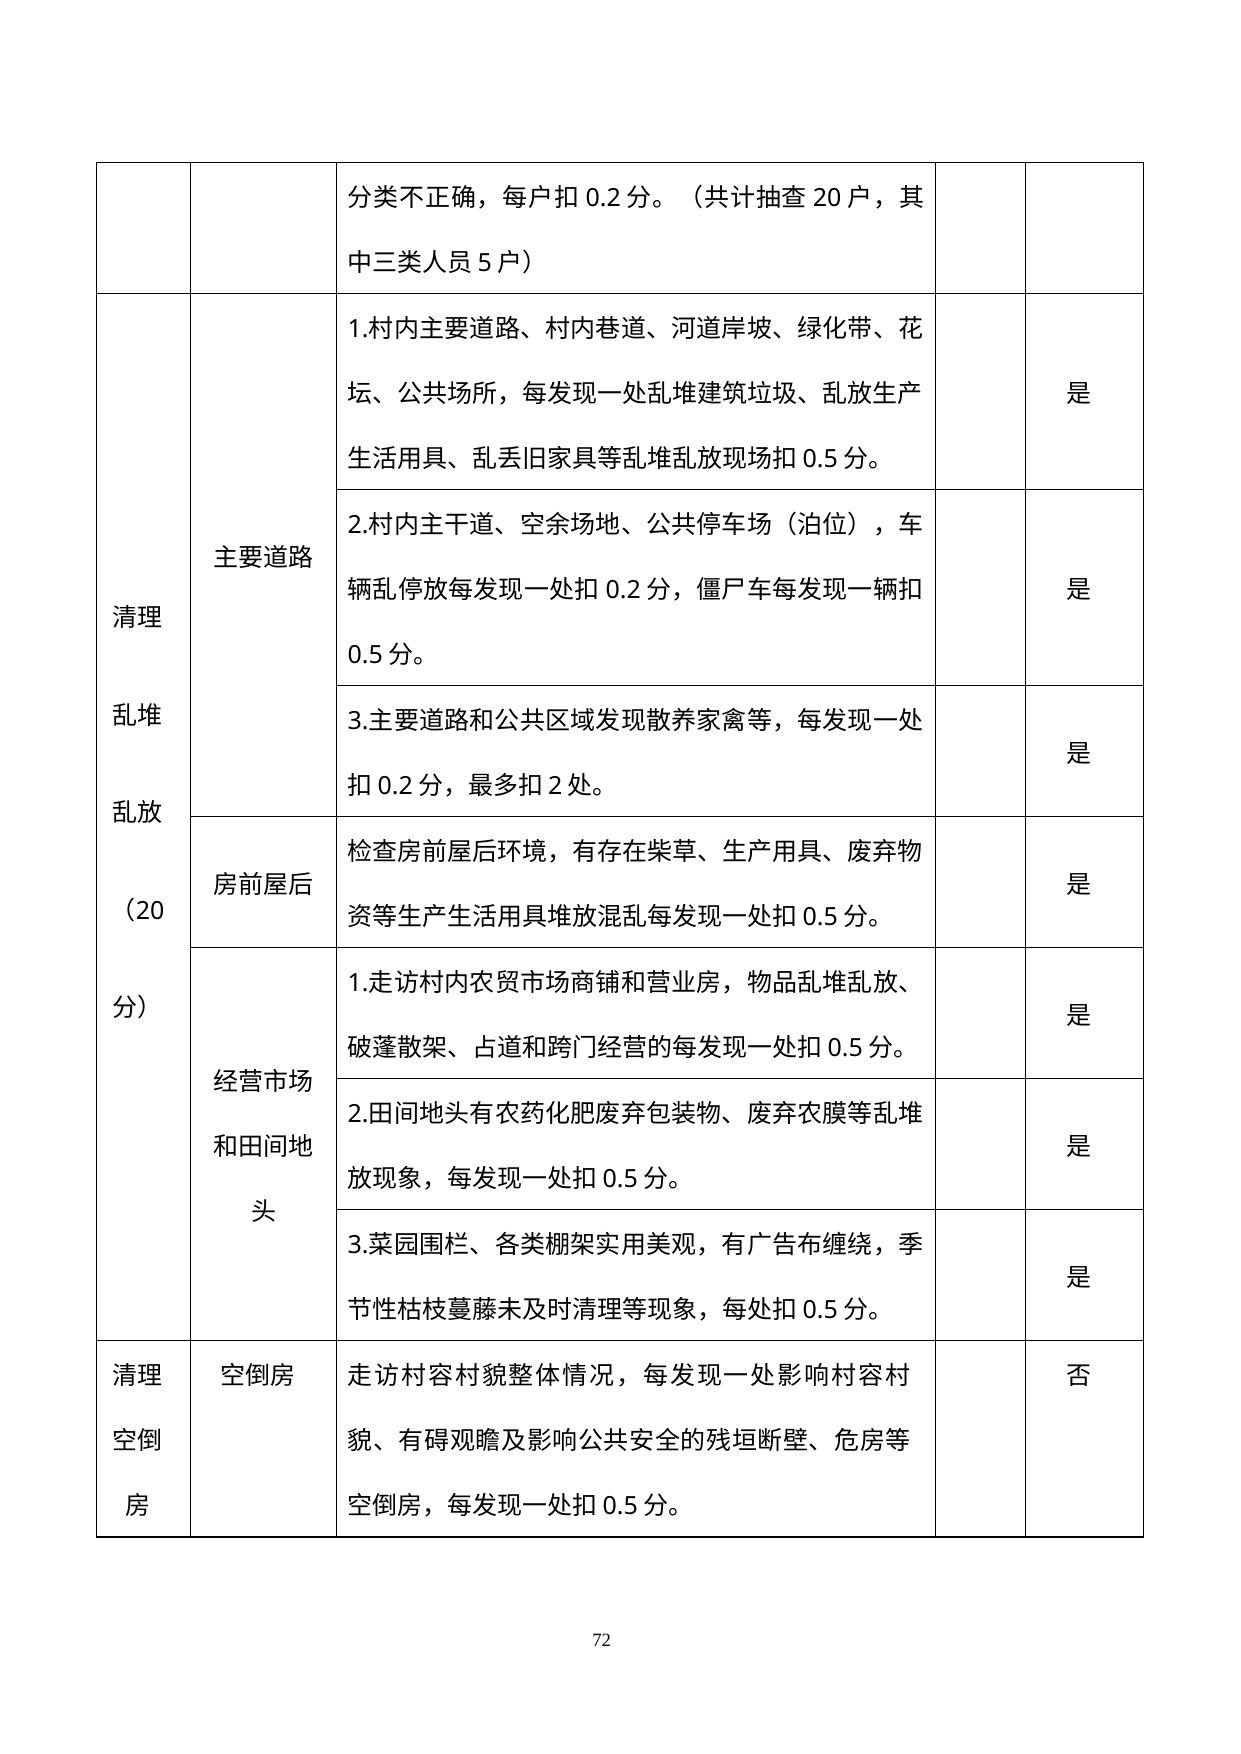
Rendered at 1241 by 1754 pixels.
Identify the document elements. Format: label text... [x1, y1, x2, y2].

table_cell [936, 686, 1025, 816]
table_cell 2.村内主干道、空余场地、公共停车场（泊位），车辆乱停放每发现一处扣0.2分，僵尸车每发现一辆扣0.5分。 [337, 490, 935, 685]
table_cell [337, 163, 935, 293]
table_cell [936, 1341, 1025, 1536]
table_cell [936, 163, 1025, 293]
table_cell 房前屋后 [191, 817, 336, 947]
table_cell 是 [1026, 686, 1143, 816]
table_cell 1.走访村内农贸市场商铺和营业房，物品乱堆乱放、破蓬散架、占道和跨门经营的每发现一处扣0.5分。 [337, 948, 935, 1078]
table_cell 走访村容村貌整体情况，每发现一处影响村容村貌、有碍观瞻及影响公共安全的残垣断壁、危房等空倒房，每发现一处扣0.5分。 [337, 1341, 935, 1536]
table_cell [936, 817, 1025, 947]
table_cell [936, 948, 1025, 1078]
table_cell [936, 1079, 1025, 1209]
table_cell [936, 294, 1025, 489]
table_cell [936, 490, 1025, 685]
table_cell 1.村内主要道路、村内巷道、河道岸坡、绿化带、花坛、公共场所，每发现一处乱堆建筑垃圾、乱放生产生活用具、乱丢旧家具等乱堆乱放现场扣0.5分。 [337, 294, 935, 489]
table_cell 否 [1026, 1341, 1143, 1536]
table_cell 检查房前屋后环境，有存在柴草、生产用具、废弃物资等生产生活用具堆放混乱每发现一处扣0.5分。 [337, 817, 935, 947]
table_cell 是 [1026, 1079, 1143, 1209]
table_cell 是 [1026, 817, 1143, 947]
table_cell 是 [1026, 490, 1143, 685]
table_cell 3.菜园围栏、各类棚架实用美观，有广告布缠绕，季节性枯枝蔓藤未及时清理等现象，每处扣0.5分。 [337, 1210, 935, 1340]
table_cell 空倒房 [191, 1341, 336, 1536]
table_cell 是 [1026, 1210, 1143, 1340]
table_cell 否 [1026, 163, 1143, 293]
table_cell 清理空倒房（5分） [97, 1341, 190, 1536]
table_cell 是 [1026, 294, 1143, 489]
table_cell 2.田间地头有农药化肥废弃包装物、废弃农膜等乱堆放现象，每发现一处扣0.5分。 [337, 1079, 935, 1209]
table_cell 3.主要道路和公共区域发现散养家禽等，每发现一处扣0.2分，最多扣2处。 [337, 686, 935, 816]
table_cell 是 [1026, 948, 1143, 1078]
table_cell 清理乱堆乱放（20分） [97, 294, 190, 1340]
table_cell 主要道路 [191, 294, 336, 816]
table_cell [936, 1210, 1025, 1340]
table_cell 经营市场和田间地头 [191, 948, 336, 1340]
